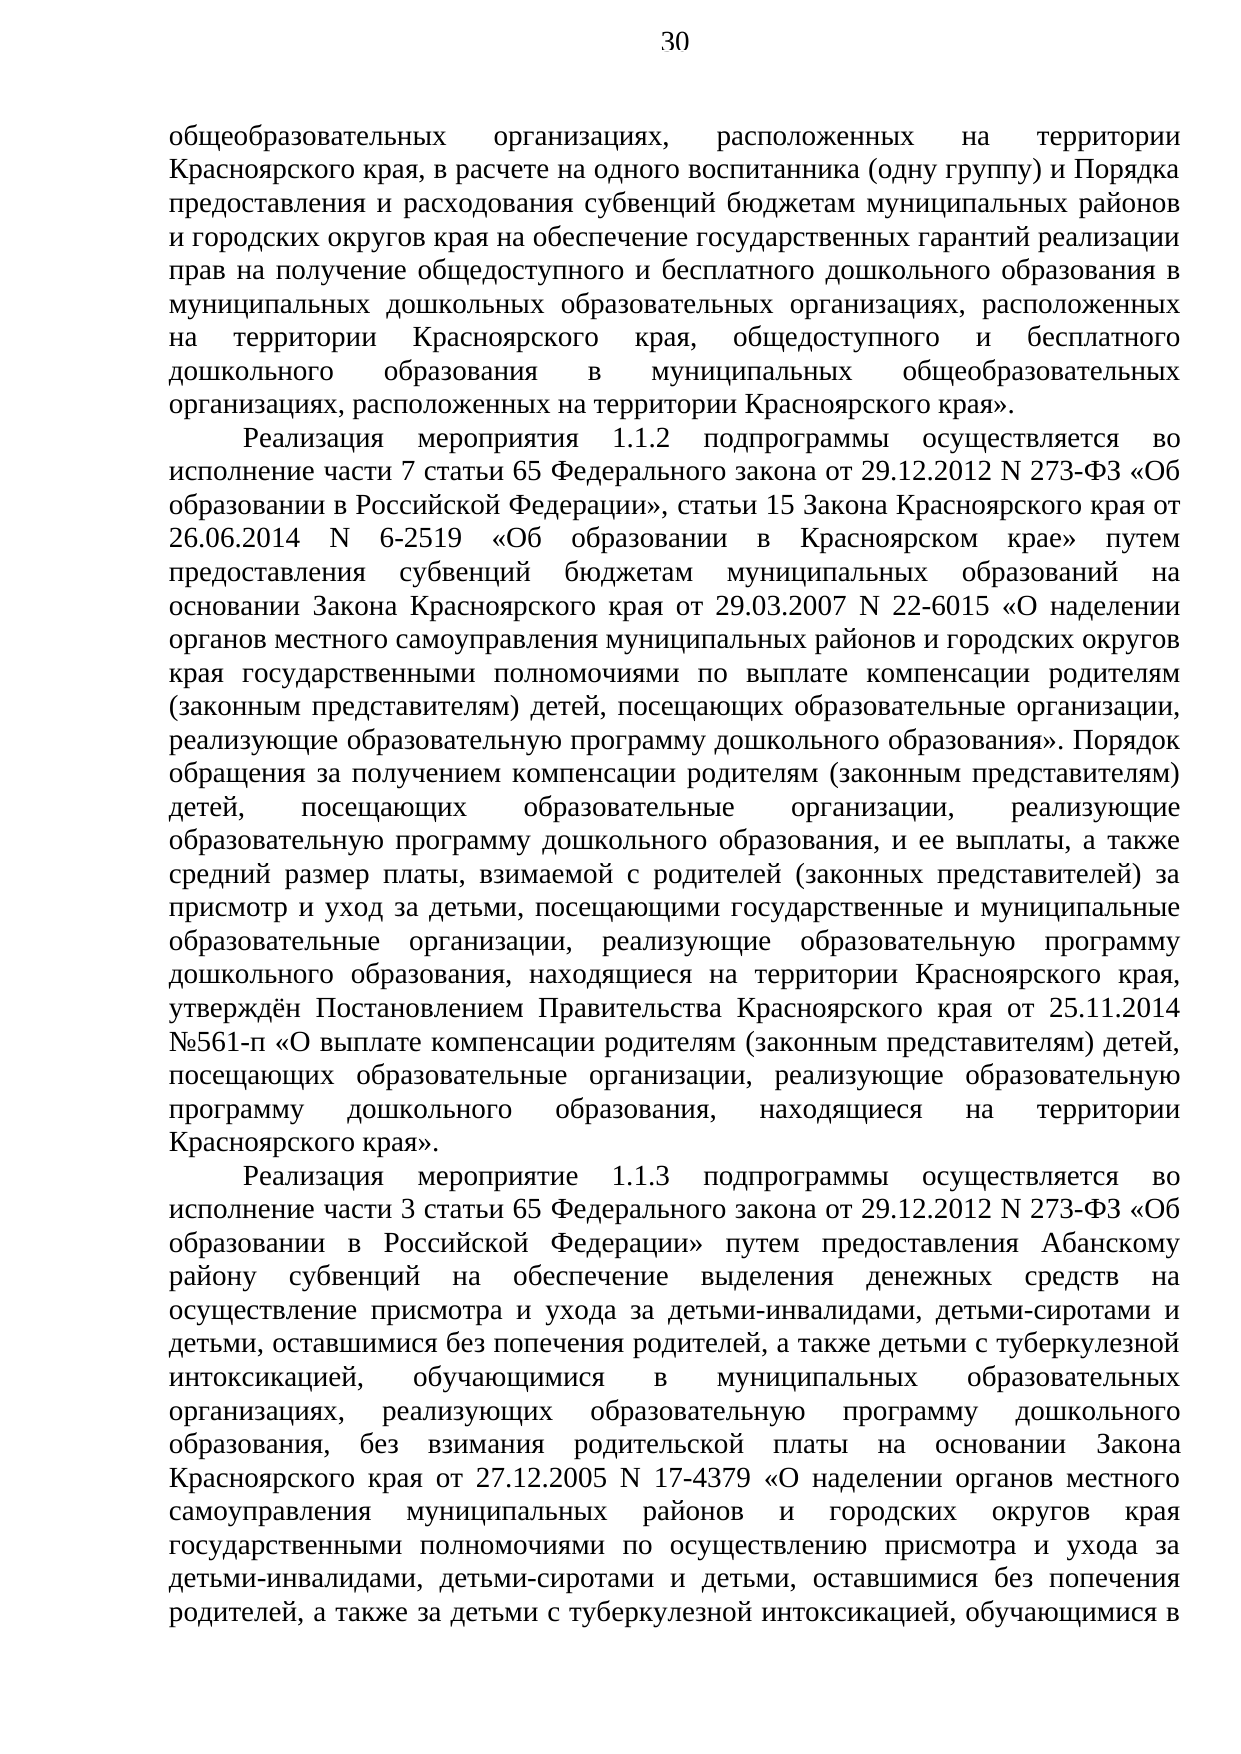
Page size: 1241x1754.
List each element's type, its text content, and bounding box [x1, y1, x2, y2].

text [169, 118, 1181, 420]
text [169, 1158, 1181, 1627]
text Реализация мероприятия 1.1.2 подпрограммы осуществляется во исполнение части 7 статьи 65 Федерального закона от 29.12.2012 N 273-ФЗ «Об образовании в Российской Федерации», статьи 15 Закона Красноярского края от 26.06.2014 N 6-2519 «Об образовании в Красноярском крае» путем предоставления субвенций бюджетам муниципальных образований на основании Закона Красноярского края от 29.03.2007 N 22-6015 «О наделении органов местного самоуправления муниципальных районов и городских округов края государственными полномочиями по выплате компенсации родителям (законным представителям) детей, посещающих образовательные организации, реализующие образовательную программу дошкольного образования». Порядок обращения за получением компенсации родителям (законным представителям) детей, посещающих образовательные организации, реализующие образовательную программу дошкольного образования, и ее выплаты, а также средний размер платы, взимаемой с родителей (законных представителей) за присмотр и уход за детьми, посещающими государственные и муниципальные образовательные организации, реализующие образовательную программу дошкольного образования, находящиеся на территории Красноярского края, утверждён Постановлением Правительства Красноярского края от 25.11.2014 №561-п «О выплате компенсации родителям (законным представителям) детей, посещающих образовательные организации, реализующие образовательную программу дошкольного образования, находящиеся на территории Красноярского края». [169, 420, 1181, 1158]
